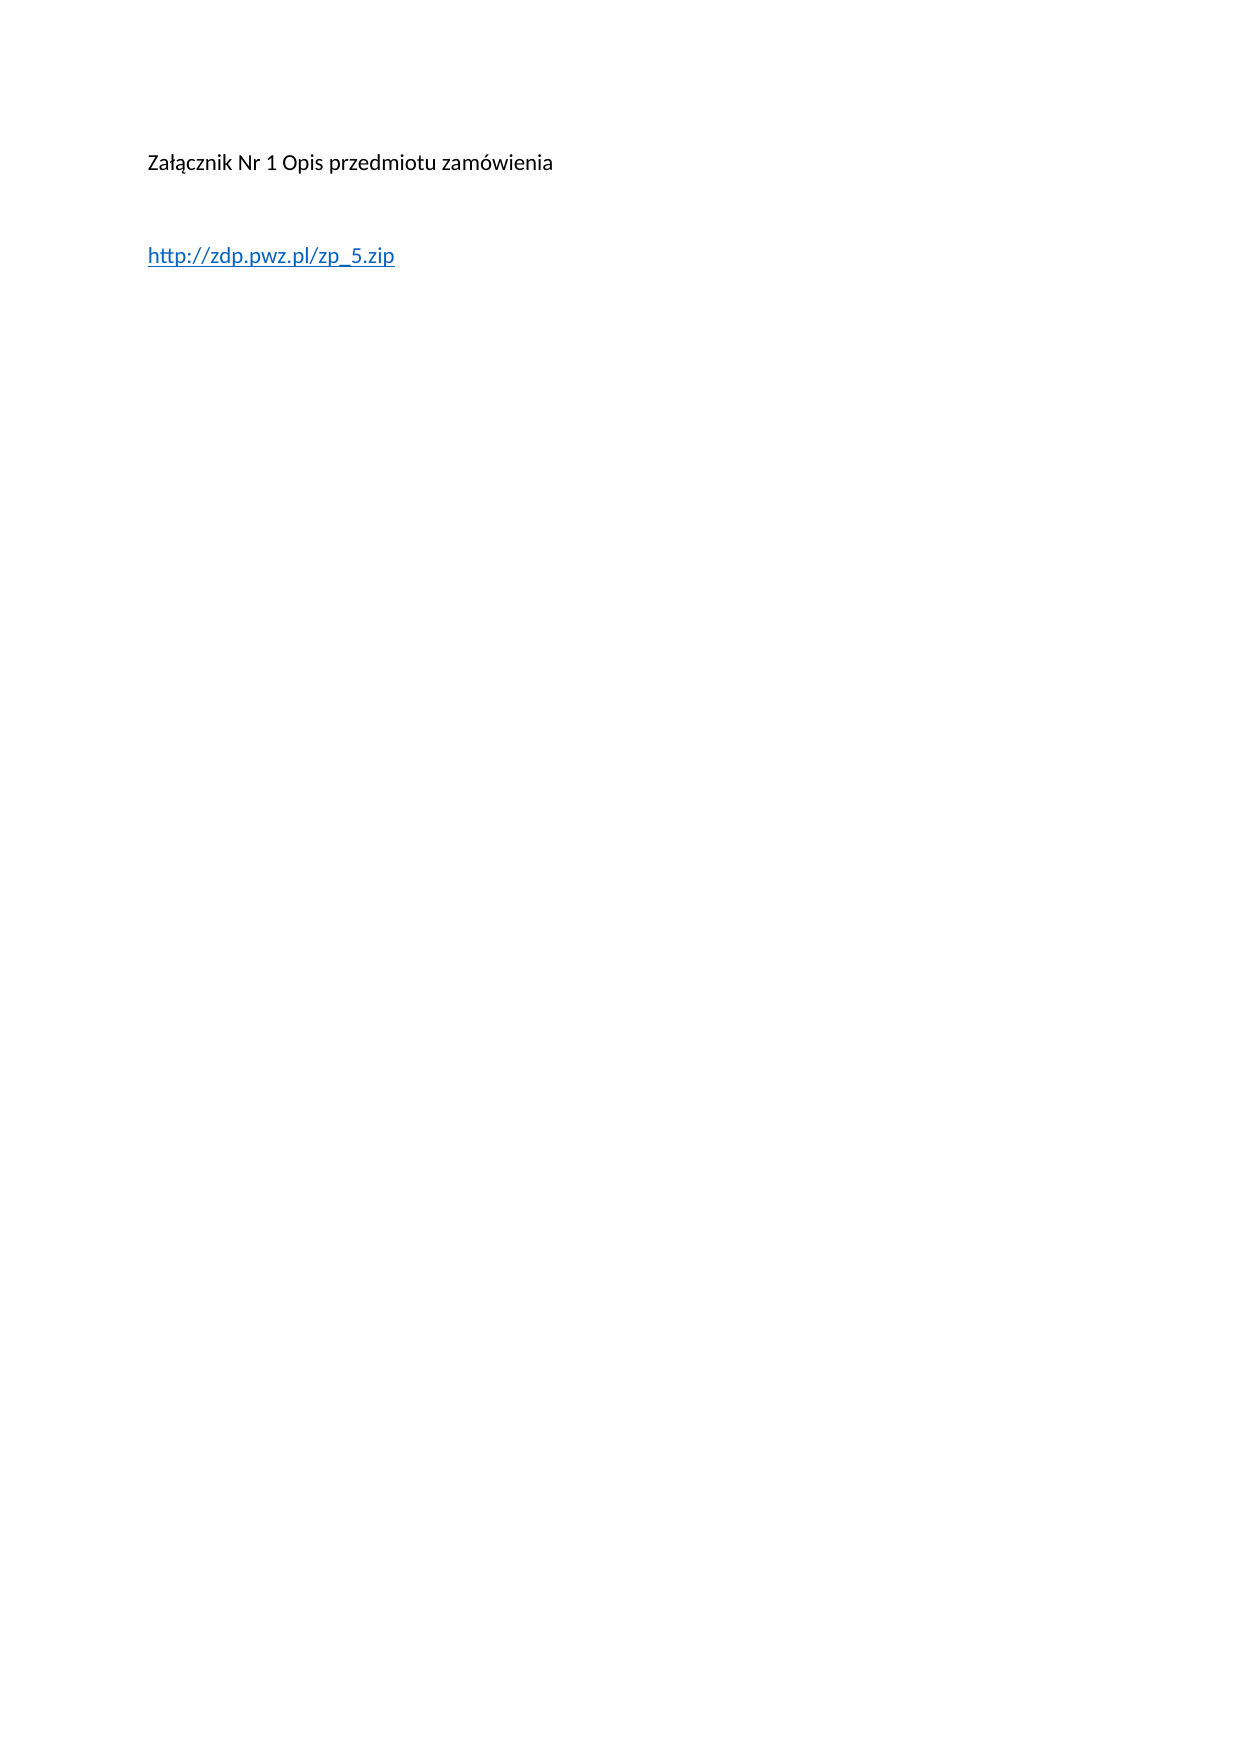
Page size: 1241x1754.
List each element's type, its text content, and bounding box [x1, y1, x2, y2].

text http://zdp.pwz.pl/zp_5.zip [148, 241, 1093, 269]
text Załącznik Nr 1 Opis przedmiotu zamówienia [148, 148, 1093, 176]
